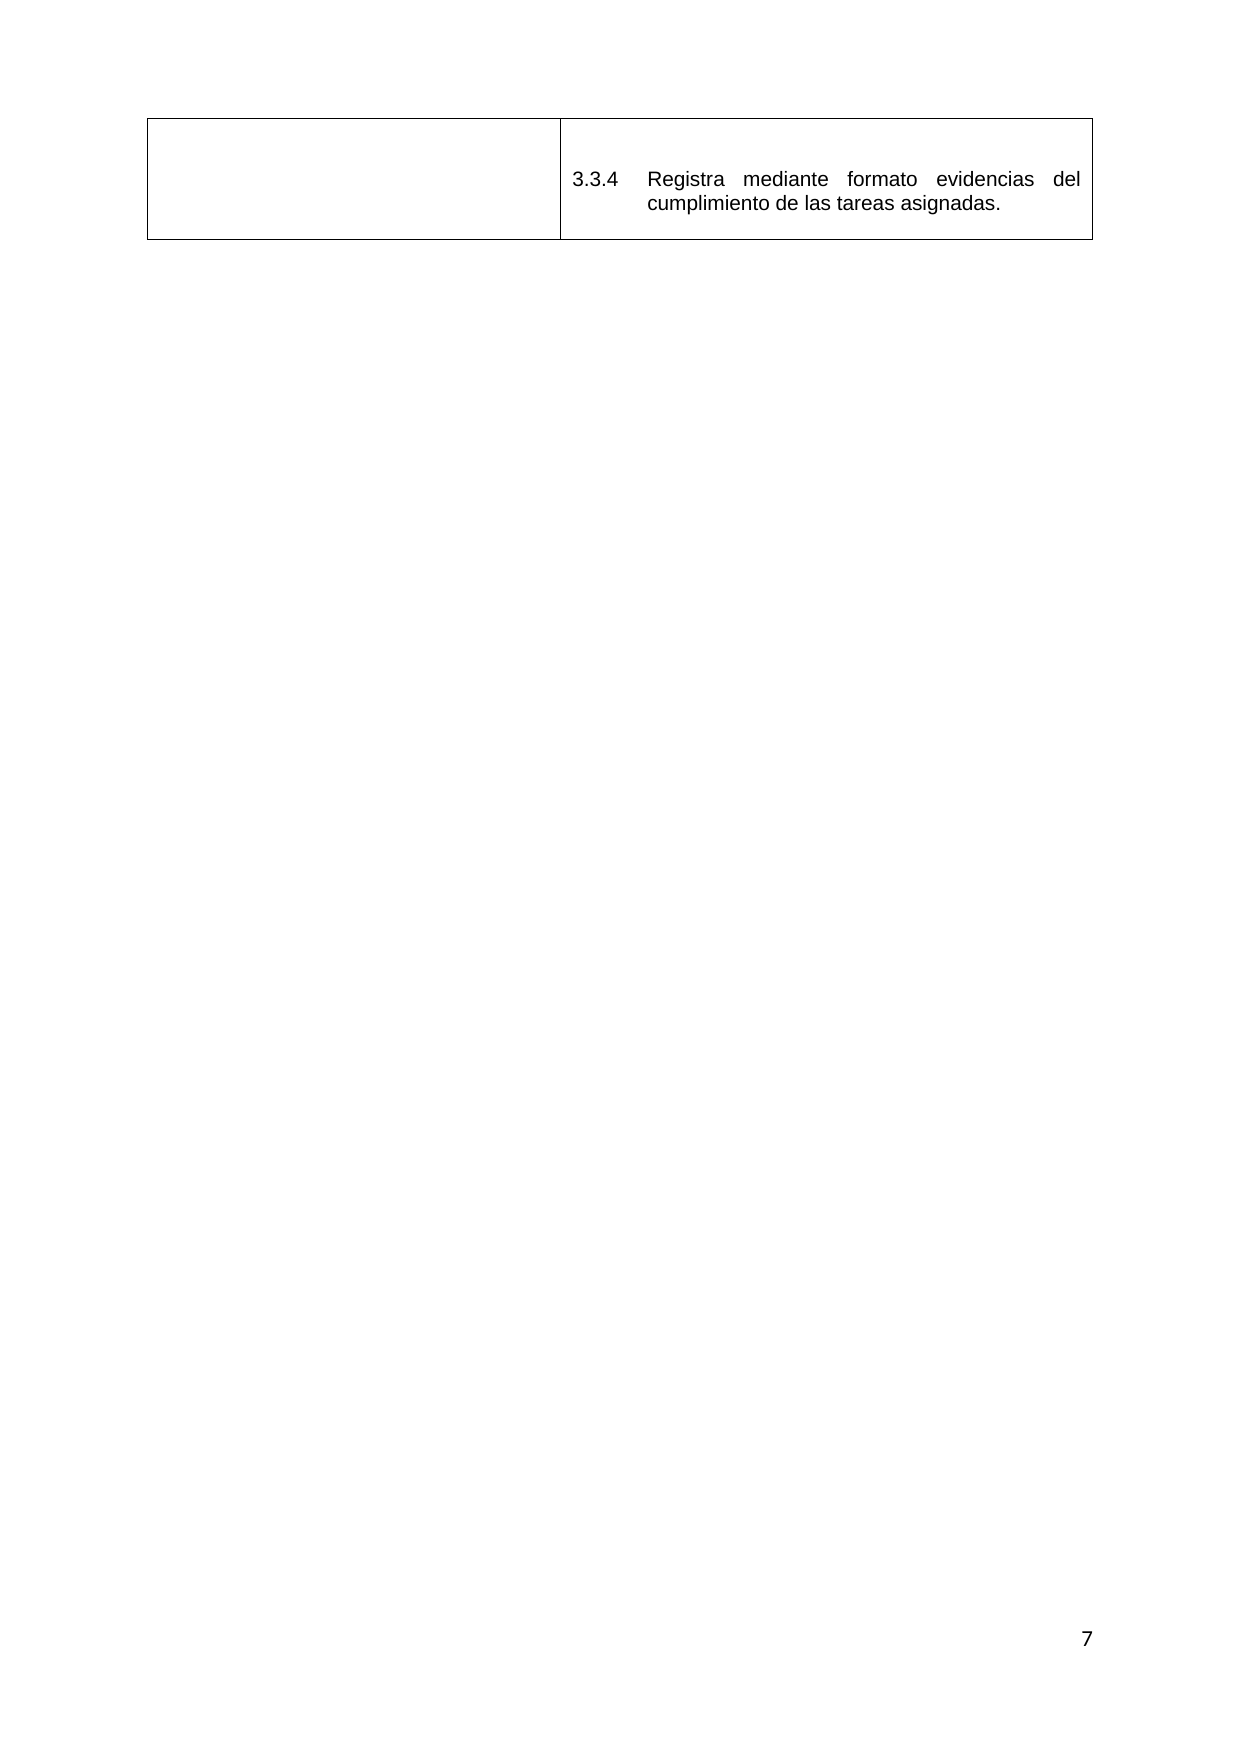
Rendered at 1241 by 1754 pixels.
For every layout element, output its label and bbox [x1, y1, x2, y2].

table_cell [561, 119, 1092, 239]
table_cell [148, 119, 560, 239]
